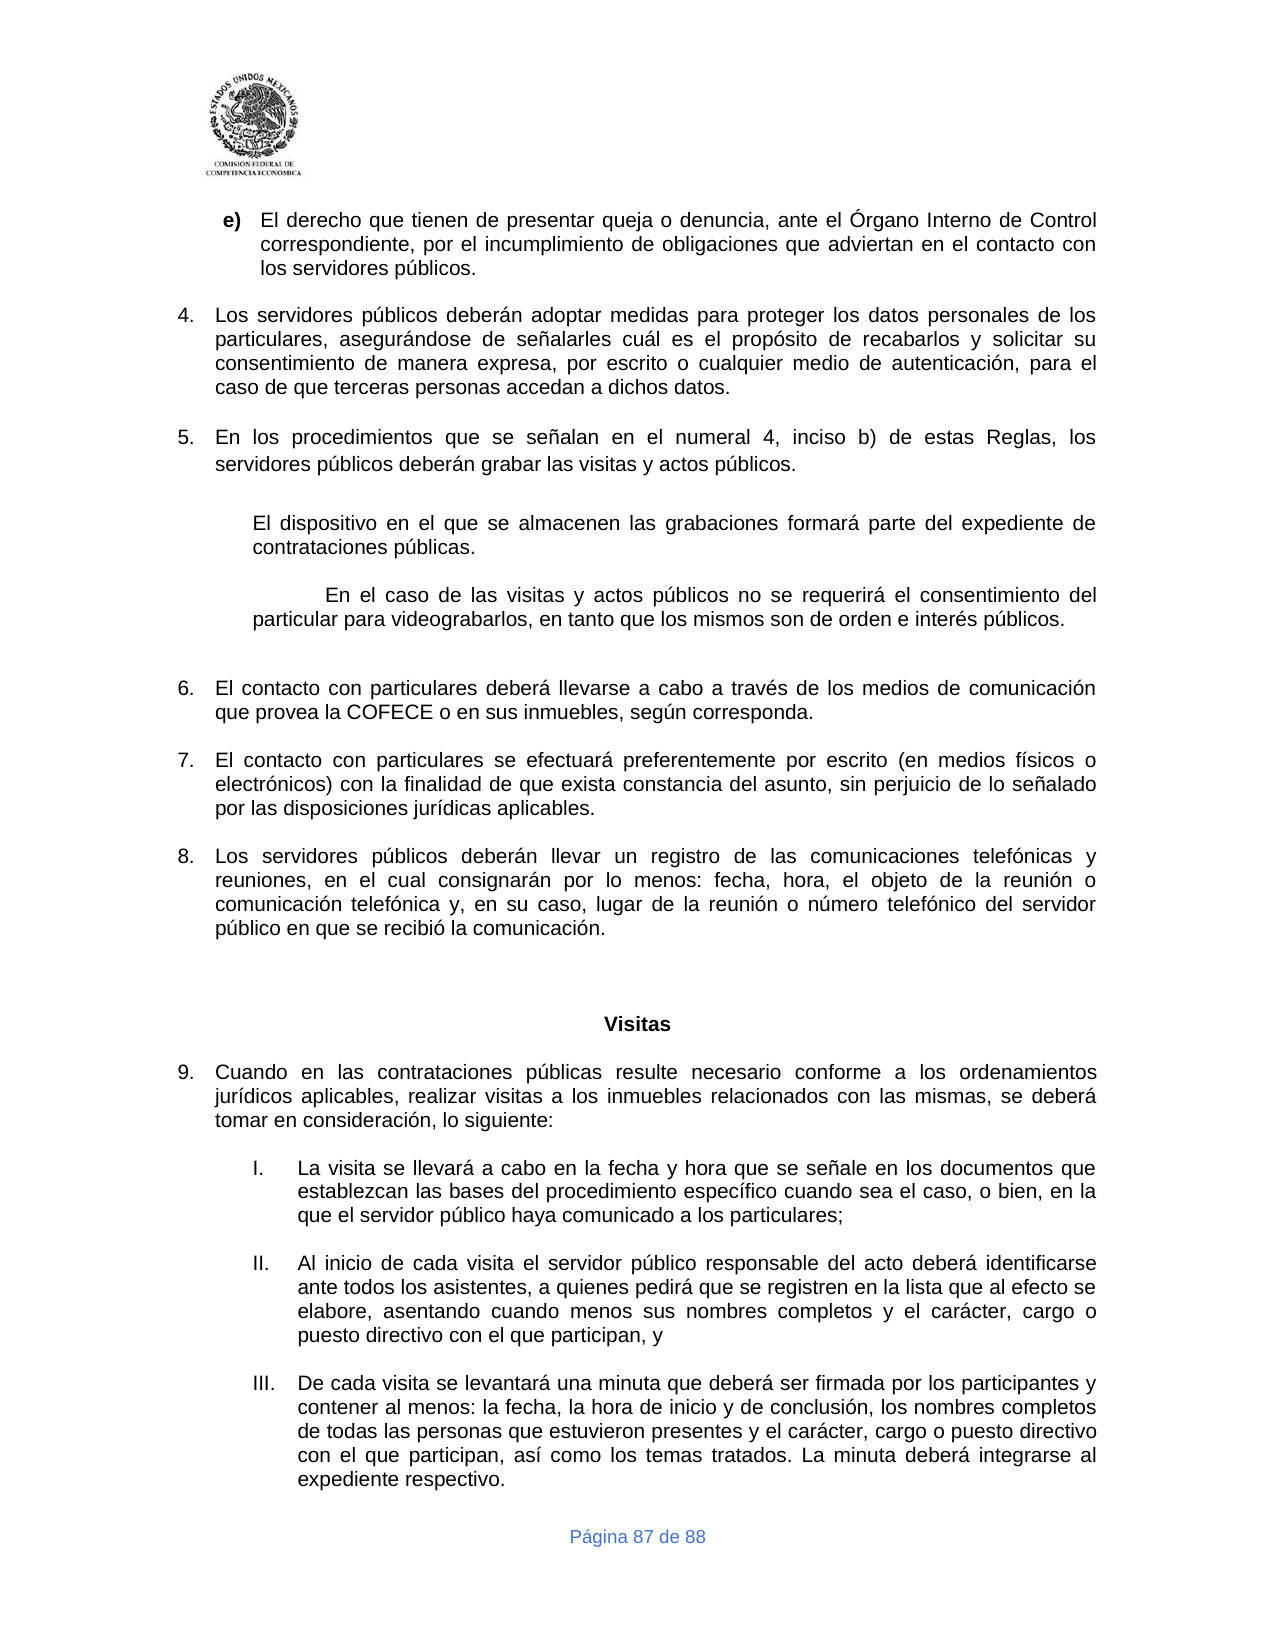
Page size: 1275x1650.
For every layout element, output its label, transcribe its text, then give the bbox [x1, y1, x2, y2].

list Los servidores públicos deberán adoptar medidas para proteger los datos personales de los particulares, asegurándose de señalarles cuál es el propósito de recabarlos y solicitar su consentimiento de manera expresa, por escrito o cualquier medio de autenticación, para el caso de que terceras personas accedan a dichos datos. [177, 303, 1098, 399]
text III. De cada visita se levantará una minuta que deberá ser firmada por los participantes y contener al menos: la fecha, la hora de inicio y de conclusión, los nombres completos de todas las personas que estuvieron presentes y el carácter, cargo o puesto directivo con el que participan, así como los temas tratados. La minuta deberá integrarse al expediente respectivo. [252, 1371, 1098, 1491]
text I. La visita se llevará a cabo en la fecha y hora que se señale en los documentos que establezcan las bases del procedimiento específico cuando sea el caso, o bien, en la que el servidor público haya comunicado a los particulares; [252, 1155, 1098, 1227]
list El contacto con particulares se efectuará preferentemente por escrito (en medios físicos o electrónicos) con la finalidad de que exista constancia del asunto, sin perjuicio de lo señalado por las disposiciones jurídicas aplicables. [177, 748, 1098, 820]
list El derecho que tienen de presentar queja o denuncia, ante el Órgano Interno de Control correspondiente, por el incumplimiento de obligaciones que adviertan en el contacto con los servidores públicos. [223, 207, 1098, 279]
list En los procedimientos que se señalan en el numeral 4, inciso b) de estas Reglas, los servidores públicos deberán grabar las visitas y actos públicos. [177, 423, 1098, 476]
text Visitas [177, 1012, 1098, 1036]
list Los servidores públicos deberán llevar un registro de las comunicaciones telefónicas y reuniones, en el cual consignarán por lo menos: fecha, hora, el objeto de la reunión o comunicación telefónica y, en su caso, lugar de la reunión o número telefónico del servidor público en que se recibió la comunicación. [177, 844, 1098, 940]
text En el caso de las visitas y actos públicos no se requerirá el consentimiento del particular para videograbarlos, en tanto que los mismos son de orden e interés públicos. [207, 583, 1098, 631]
text II. Al inicio de cada visita el servidor público responsable del acto deberá identificarse ante todos los asistentes, a quienes pedirá que se registren en la lista que al efecto se elabore, asentando cuando menos sus nombres completos y el carácter, cargo o puesto directivo con el que participan, y [252, 1251, 1098, 1347]
list El contacto con particulares deberá llevarse a cabo a través de los medios de comunicación que provea la COFECE o en sus inmuebles, según corresponda. [177, 676, 1098, 724]
list Cuando en las contrataciones públicas resulte necesario conforme a los ordenamientos jurídicos aplicables, realizar visitas a los inmuebles relacionados con las mismas, se deberá tomar en consideración, lo siguiente: [177, 1059, 1098, 1131]
text El dispositivo en el que se almacenen las grabaciones formará parte del expediente de contrataciones públicas. [207, 511, 1098, 559]
picture [188, 73, 322, 179]
